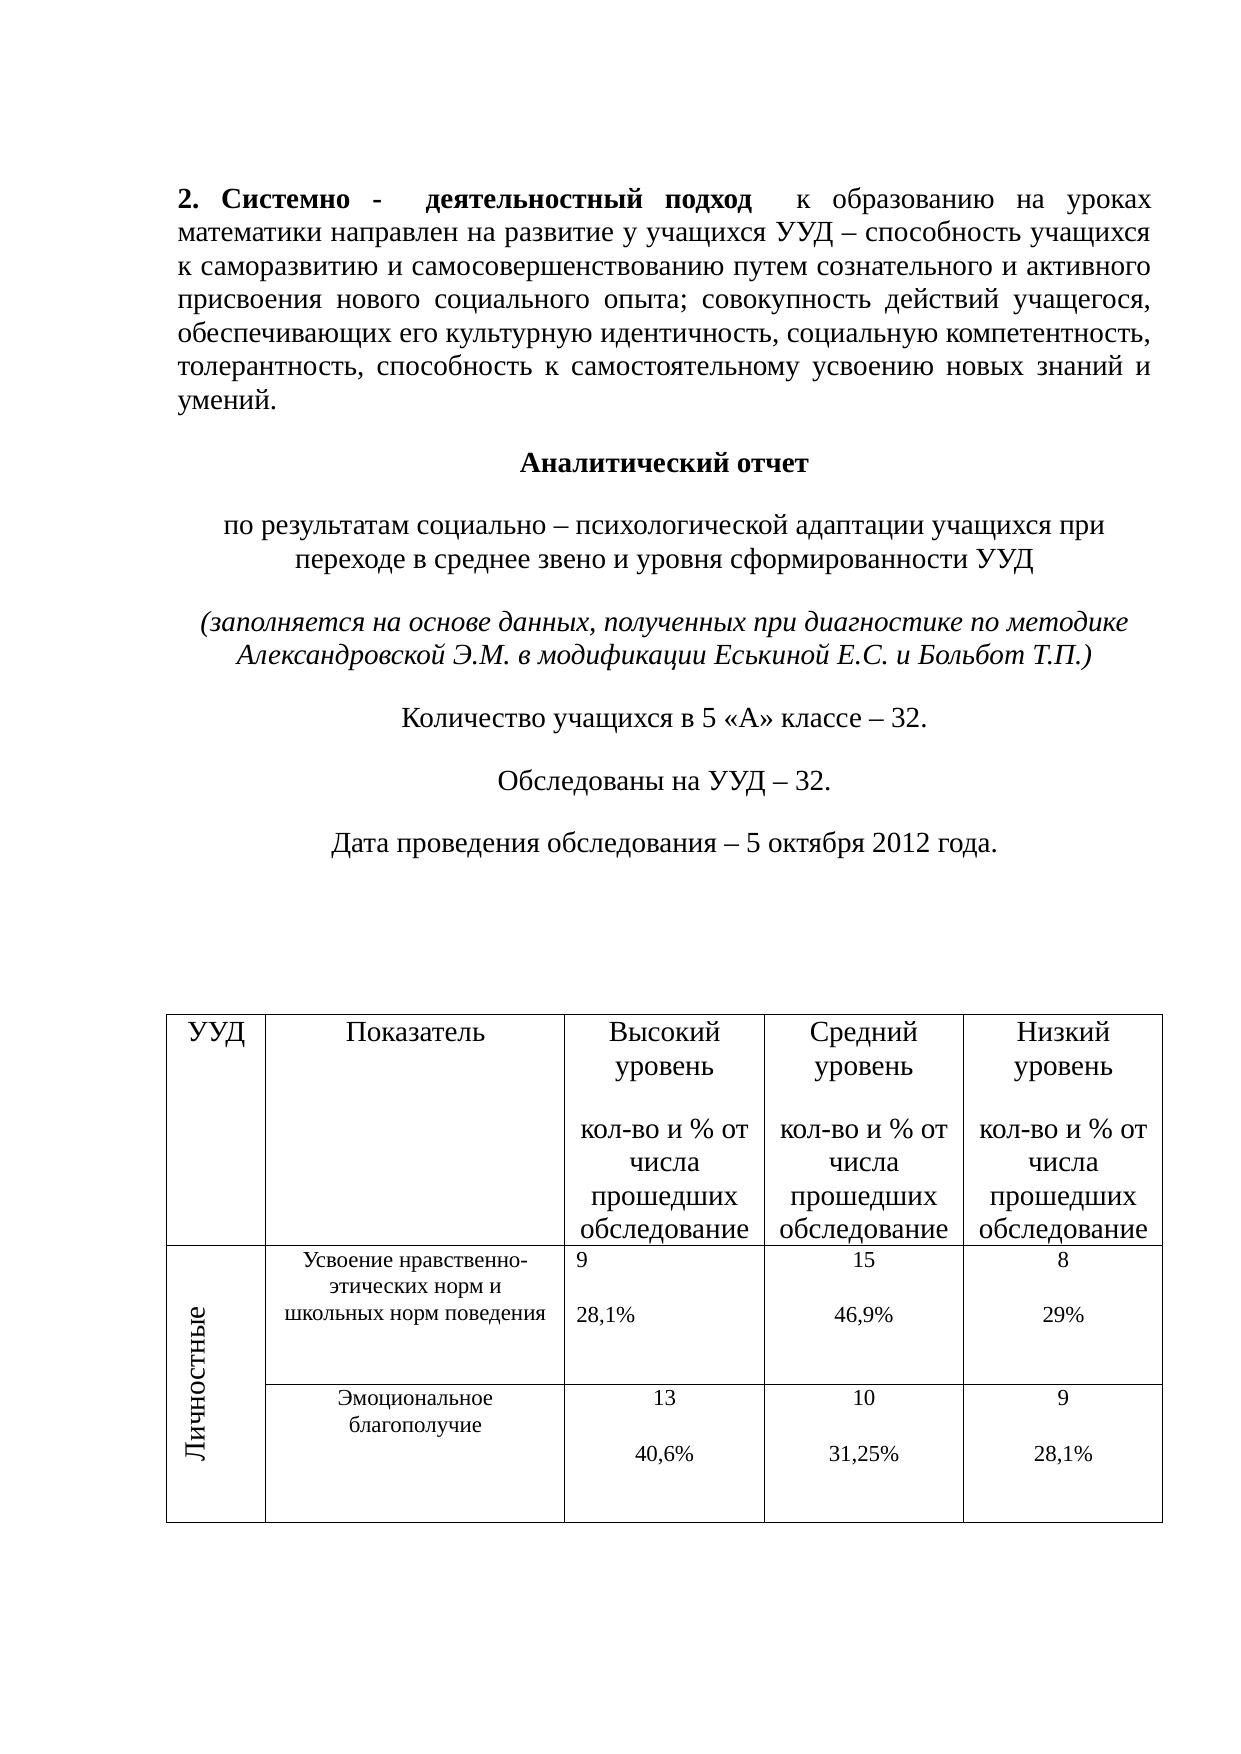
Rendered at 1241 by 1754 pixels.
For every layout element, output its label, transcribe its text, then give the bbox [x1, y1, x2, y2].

text Количество учащихся в 5 «А» классе – 32. [177, 700, 1152, 733]
text Дата проведения обследования – 5 октября 2012 года. [177, 825, 1152, 859]
table_header Высокий уровень кол-во и % от числа прошедших обследование [565, 1015, 764, 1245]
table_cell 10 31,25% [765, 1385, 963, 1522]
table_header Низкий уровень кол-во и % от числа прошедших обследование [964, 1015, 1162, 1245]
table_cell 9 28,1% [964, 1385, 1162, 1522]
text 2. Системно - деятельностный подход к образованию на уроках математики направлен на развитие у учащихся УУД – способность учащихся к саморазвитию и самосовершенствованию путем сознательного и активного присвоения нового социального опыта; совокупность действий учащегося, обеспечивающих его культурную идентичность, социальную компетентность, толерантность, способность к самостоятельному усвоению новых знаний и умений. [177, 181, 1152, 416]
table_header Показатель [266, 1015, 564, 1245]
table_cell Усвоение нравственно-этических норм и школьных норм поведения [266, 1246, 564, 1383]
table_cell 13 40,6% [565, 1385, 764, 1522]
text Аналитический отчет [177, 445, 1152, 478]
table_cell Личностные [167, 1246, 265, 1522]
table_header Средний уровень кол-во и % от числа прошедших обследование [765, 1015, 963, 1245]
text по результатам социально – психологической адаптации учащихся при переходе в среднее звено и уровня сформированности УУД [177, 507, 1152, 574]
table_header УУД [167, 1015, 265, 1245]
table_cell Эмоциональное благополучие [266, 1385, 564, 1522]
text (заполняется на основе данных, полученных при диагностике по методике Александровской Э.М. в модификации Еськиной Е.С. и Больбот Т.П.) [177, 604, 1152, 671]
table_cell 9 28,1% [565, 1246, 764, 1383]
text Обследованы на УУД – 32. [177, 763, 1152, 796]
table_cell 8 29% [964, 1246, 1162, 1383]
table_cell 15 46,9% [765, 1246, 963, 1383]
